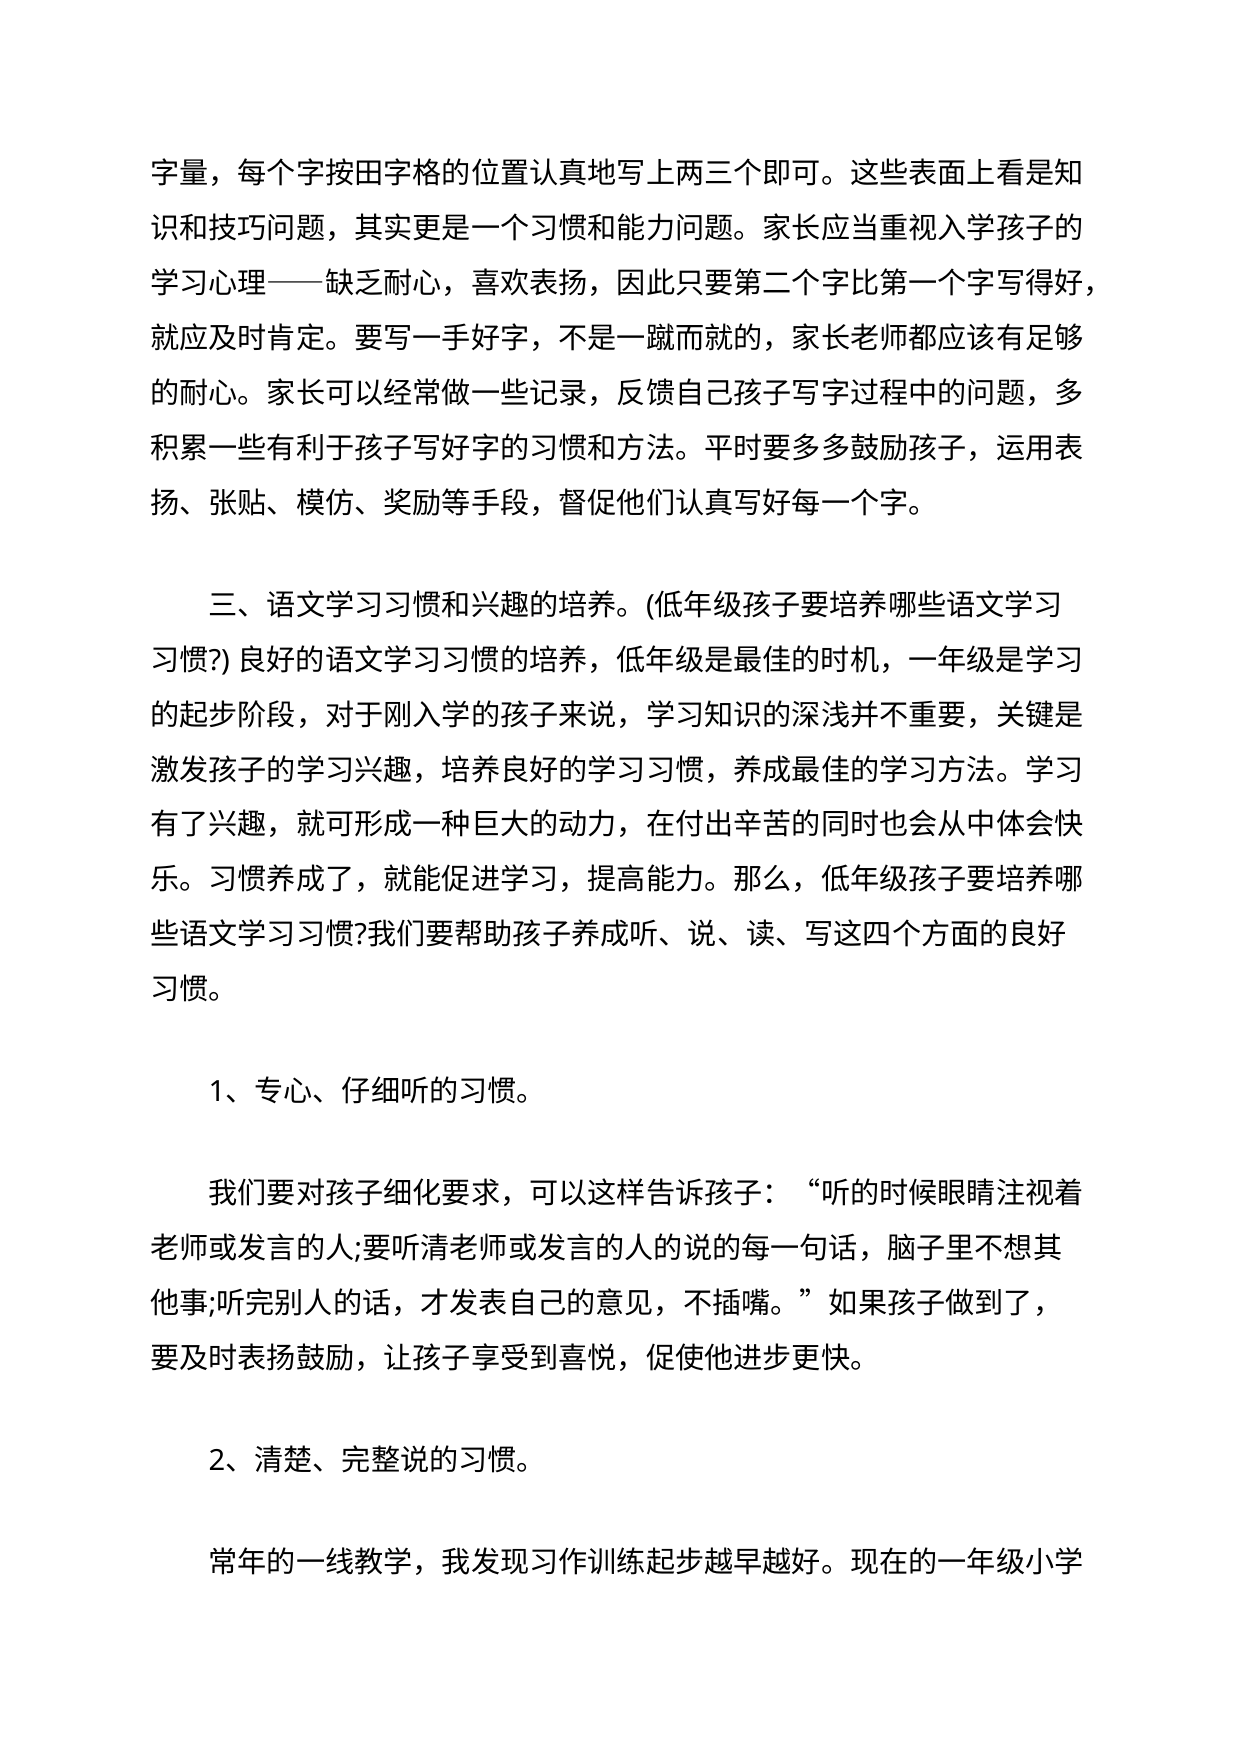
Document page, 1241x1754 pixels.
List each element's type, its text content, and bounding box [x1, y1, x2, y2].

text 三、语文学习习惯和兴趣的培养。(低年级孩子要培养哪些语文学习习惯?) 良好的语文学习习惯的培养，低年级是最佳的时机，一年级是学习的起步阶段，对于刚入学的孩子来说，学习知识的深浅并不重要，关键是激发孩子的学习兴趣，培养良好的学习习惯，养成最佳的学习方法。学习有了兴趣，就可形成一种巨大的动力，在付出辛苦的同时也会从中体会快乐。习惯养成了，就能促进学习，提高能力。那么，低年级孩子要培养哪些语文学习习惯?我们要帮助孩子养成听、说、读、写这四个方面的良好习惯。 [150, 581, 1090, 1008]
text 2、清楚、完整说的习惯。 [150, 1436, 1090, 1478]
text 1、专心、仔细听的习惯。 [150, 1067, 1090, 1110]
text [150, 1538, 1090, 1580]
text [150, 150, 1090, 522]
text 我们要对孩子细化要求，可以这样告诉孩子：“听的时候眼睛注视着老师或发言的人;要听清老师或发言的人的说的每一句话，脑子里不想其他事;听完别人的话，才发表自己的意见，不插嘴。”如果孩子做到了，要及时表扬鼓励，让孩子享受到喜悦，促使他进步更快。 [150, 1169, 1090, 1377]
